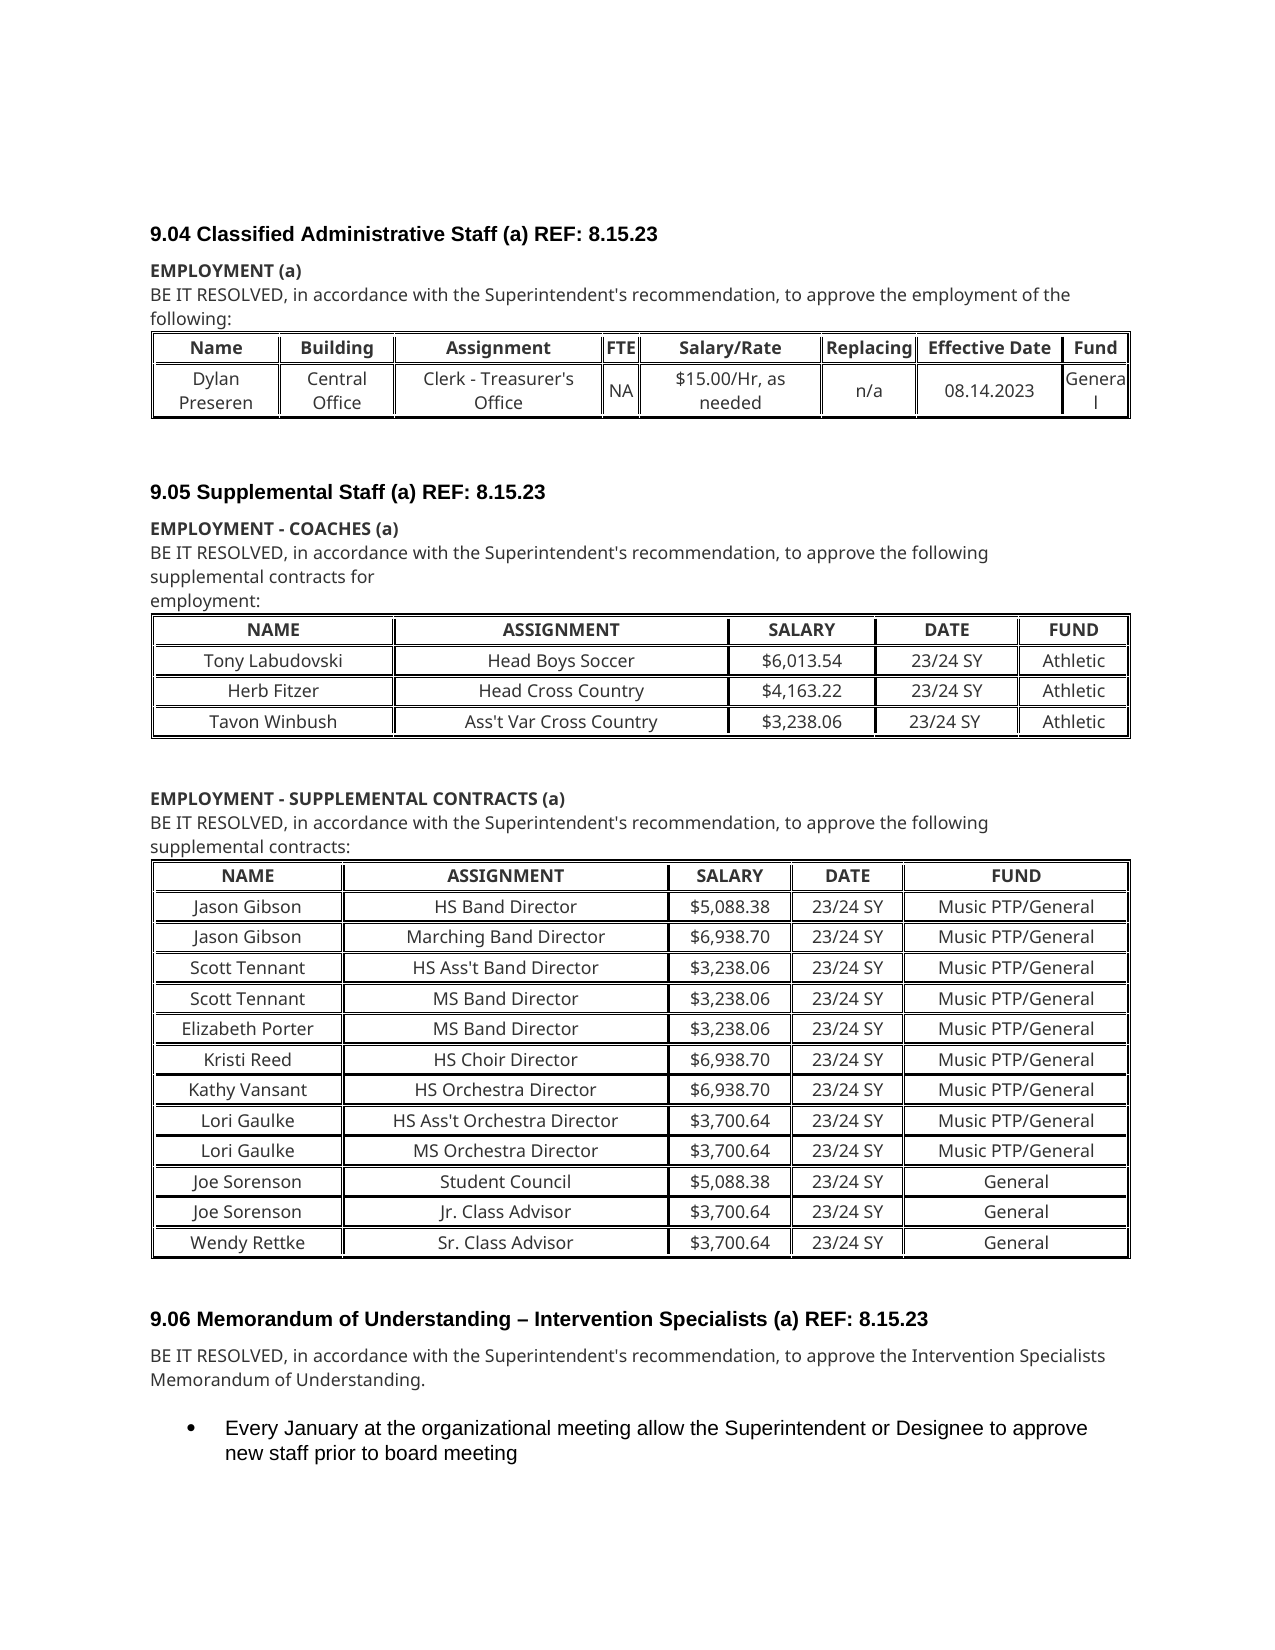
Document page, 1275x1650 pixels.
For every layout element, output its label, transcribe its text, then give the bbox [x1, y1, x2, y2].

table_cell Tony Labudovski [154, 644, 392, 674]
table_cell 23/24 SY [793, 1137, 902, 1164]
table_cell Head Cross Country [396, 678, 727, 704]
table_cell Jr. Class Advisor [345, 1198, 667, 1225]
table_cell 23/24 SY [793, 1076, 902, 1103]
table_cell Music PTP/General [904, 1012, 1129, 1042]
table_cell $3,700.64 [670, 1107, 790, 1134]
table_cell Music PTP/General [905, 1073, 1129, 1103]
table_header FUND [1019, 617, 1127, 643]
table_cell $5,088.38 [670, 1168, 790, 1195]
table_cell General [904, 1225, 1128, 1256]
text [150, 282, 1125, 331]
table_cell General [905, 1195, 1127, 1225]
list Every January at the organizational meeting allow the Superintendent or Designee to approve new staff prior to board meeting [187, 1416, 1125, 1464]
table_header Building [280, 334, 394, 361]
table_cell Joe Sorenson [154, 1195, 341, 1225]
table_cell Tavon Winbush [154, 705, 394, 735]
table_cell Wendy Rettke [154, 1225, 343, 1256]
table_cell General [1062, 361, 1128, 416]
table_cell HS Ass't Band Director [345, 954, 667, 981]
table_header Assignment [395, 334, 602, 361]
table_header ASSIGNMENT [394, 617, 728, 643]
table_cell Music PTP/General [904, 890, 1129, 920]
table_cell Jason Gibson [154, 920, 341, 951]
table_cell Joe Sorenson [154, 1164, 341, 1195]
table_cell Dylan Preseren [154, 361, 279, 416]
table_cell NA [603, 365, 639, 416]
table_cell MS Orchestra Director [345, 1137, 667, 1164]
table_cell $3,700.64 [668, 1229, 791, 1256]
table_cell 23/24 SY [793, 1168, 902, 1195]
table_cell $6,938.70 [670, 1076, 790, 1103]
table_cell $6,938.70 [670, 1046, 790, 1073]
table_header NAME [154, 615, 394, 643]
table_header Effective Date [917, 334, 1062, 361]
table_cell $3,700.64 [670, 1137, 790, 1164]
table_cell Central Office [280, 365, 394, 416]
table_cell 23/24 SY [877, 678, 1017, 704]
table_cell Marching Band Director [345, 924, 667, 951]
table_header FTE [603, 334, 639, 361]
table_cell Herb Fitzer [154, 674, 392, 704]
table_cell HS Choir Director [345, 1046, 667, 1073]
table_cell Scott Tennant [154, 981, 341, 1012]
table_cell Sr. Class Advisor [343, 1229, 668, 1256]
table_cell $3,238.06 [728, 708, 875, 735]
table_cell n/a [821, 365, 917, 416]
table_cell 23/24 SY [793, 893, 902, 920]
table_cell Music PTP/General [905, 1042, 1128, 1073]
table_cell 23/24 SY [793, 1046, 902, 1073]
table_cell $3,700.64 [670, 1198, 790, 1225]
table_cell $15.00/Hr, as needed [640, 365, 821, 416]
table_cell 23/24 SY [793, 1015, 902, 1042]
text 9.04 Classified Administrative Staff (a) REF: 8.15.23 [150, 222, 1125, 246]
text EMPLOYMENT - COACHES (a) [150, 516, 1125, 541]
table_cell Clerk - Treasurer's Office [395, 365, 602, 416]
table_cell Scott Tennant [152, 951, 343, 981]
table_header Fund [1062, 334, 1127, 361]
table_header SALARY [668, 863, 791, 890]
table_cell 23/24 SY [791, 1229, 904, 1256]
table_cell Music PTP/General [905, 1103, 1128, 1134]
table_cell Athletic [1020, 644, 1128, 674]
table_cell Elizabeth Porter [152, 1012, 343, 1042]
text 9.06 Memorandum of Understanding – Intervention Specialists (a) REF: 8.15.23 [150, 1307, 1125, 1331]
table_cell MS Band Director [345, 985, 667, 1012]
table_header FUND [904, 863, 1127, 890]
table_cell HS Band Director [345, 893, 667, 920]
table_cell 23/24 SY [793, 954, 902, 981]
text EMPLOYMENT - SUPPLEMENTAL CONTRACTS (a) [150, 787, 1125, 811]
table_cell MS Band Director [345, 1015, 667, 1042]
table_cell $5,088.38 [670, 893, 790, 920]
table_header Name [154, 334, 279, 361]
table_header ASSIGNMENT [343, 863, 668, 890]
table_cell Music PTP/General [904, 951, 1129, 981]
table_header Replacing [821, 334, 917, 361]
table_cell Head Boys Soccer [396, 647, 727, 674]
table_cell Lori Gaulke [154, 1134, 341, 1164]
table_cell Music PTP/General [905, 920, 1128, 951]
table_cell Jason Gibson [152, 890, 343, 920]
table_cell 23/24 SY [793, 924, 902, 951]
table_cell Music PTP/General [905, 981, 1128, 1012]
text 9.05 Supplemental Staff (a) REF: 8.15.23 [150, 480, 1125, 504]
table_cell $3,238.06 [670, 985, 790, 1012]
text BE IT RESOLVED, in accordance with the Superintendent's recommendation, to approve the following supplemental contracts: [150, 811, 1125, 859]
table_cell Ass't Var Cross Country [394, 708, 728, 735]
table_header Salary/Rate [640, 334, 821, 361]
table_cell Student Council [345, 1168, 667, 1195]
table_cell 08.14.2023 [917, 365, 1062, 416]
table_cell General [905, 1164, 1128, 1195]
table_cell 23/24 SY [793, 1107, 902, 1134]
table_header SALARY [728, 615, 875, 643]
table_cell $4,163.22 [730, 678, 874, 704]
table_cell Kathy Vansant [152, 1073, 341, 1103]
table_cell $3,238.06 [670, 954, 790, 981]
table_cell Lori Gaulke [154, 1103, 341, 1134]
table_cell HS Ass't Orchestra Director [345, 1107, 667, 1134]
table_cell 23/24 SY [793, 985, 902, 1012]
text EMPLOYMENT (a) [150, 258, 1125, 282]
table_cell 23/24 SY [793, 1198, 902, 1225]
table_cell Athletic [1020, 674, 1128, 704]
table_cell 23/24 SY [875, 708, 1019, 735]
text employment: [150, 589, 1125, 613]
table_header NAME [154, 861, 343, 890]
table_header DATE [875, 617, 1019, 643]
text BE IT RESOLVED, in accordance with the Superintendent's recommendation, to approve the following supplemental contracts for [150, 541, 1125, 589]
table_cell $6,938.70 [670, 924, 790, 951]
table_cell Kristi Reed [154, 1042, 341, 1073]
table_cell $6,013.54 [730, 647, 874, 674]
table_cell Music PTP/General [905, 1134, 1127, 1164]
table_cell 23/24 SY [877, 647, 1017, 674]
text BE IT RESOLVED, in accordance with the Superintendent's recommendation, to approve the Intervention Specialists Memorandum of Understanding. [426, 1344, 1125, 1392]
table_cell Athletic [1019, 705, 1128, 735]
table_cell HS Orchestra Director [345, 1076, 667, 1103]
table_cell $3,238.06 [670, 1015, 790, 1042]
table_header DATE [791, 863, 904, 890]
